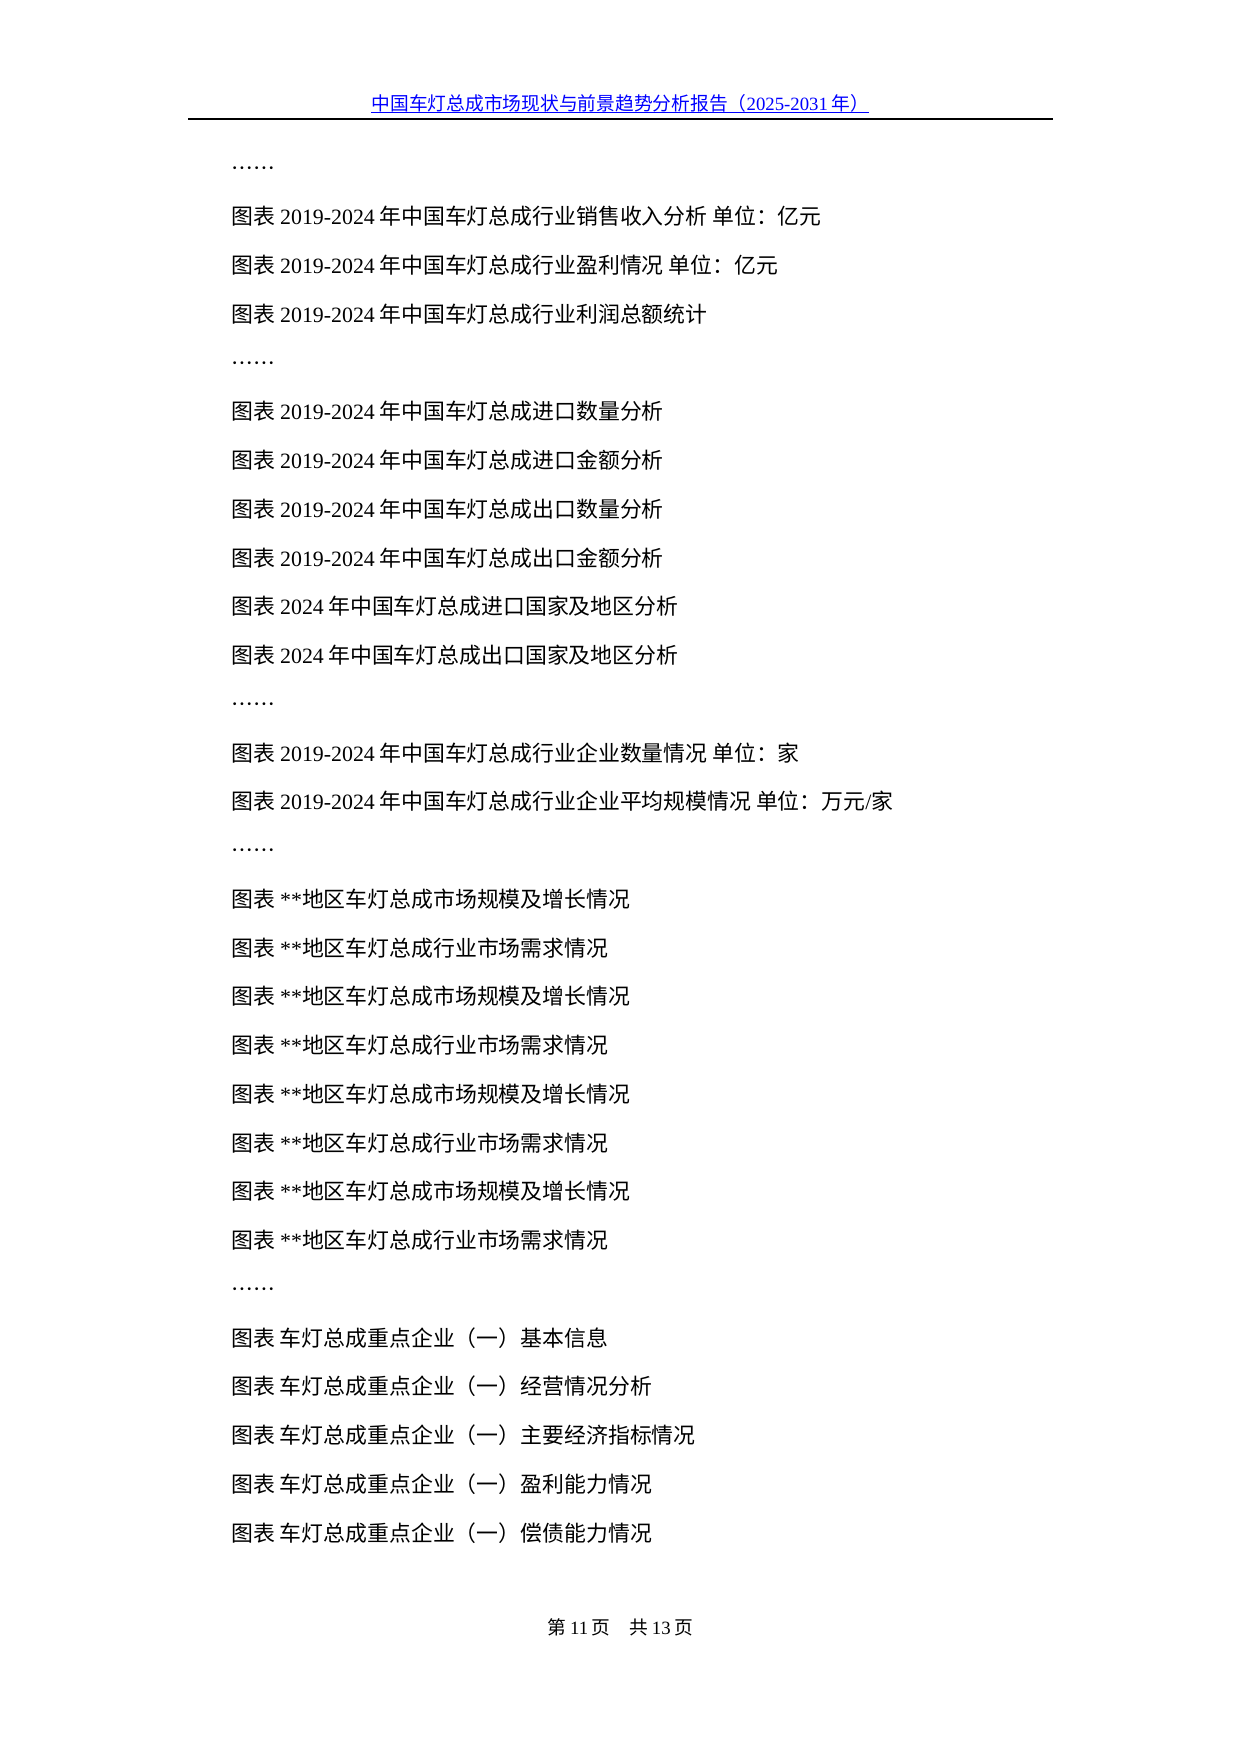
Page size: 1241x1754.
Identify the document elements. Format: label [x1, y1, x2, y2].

text [187, 150, 1053, 1548]
